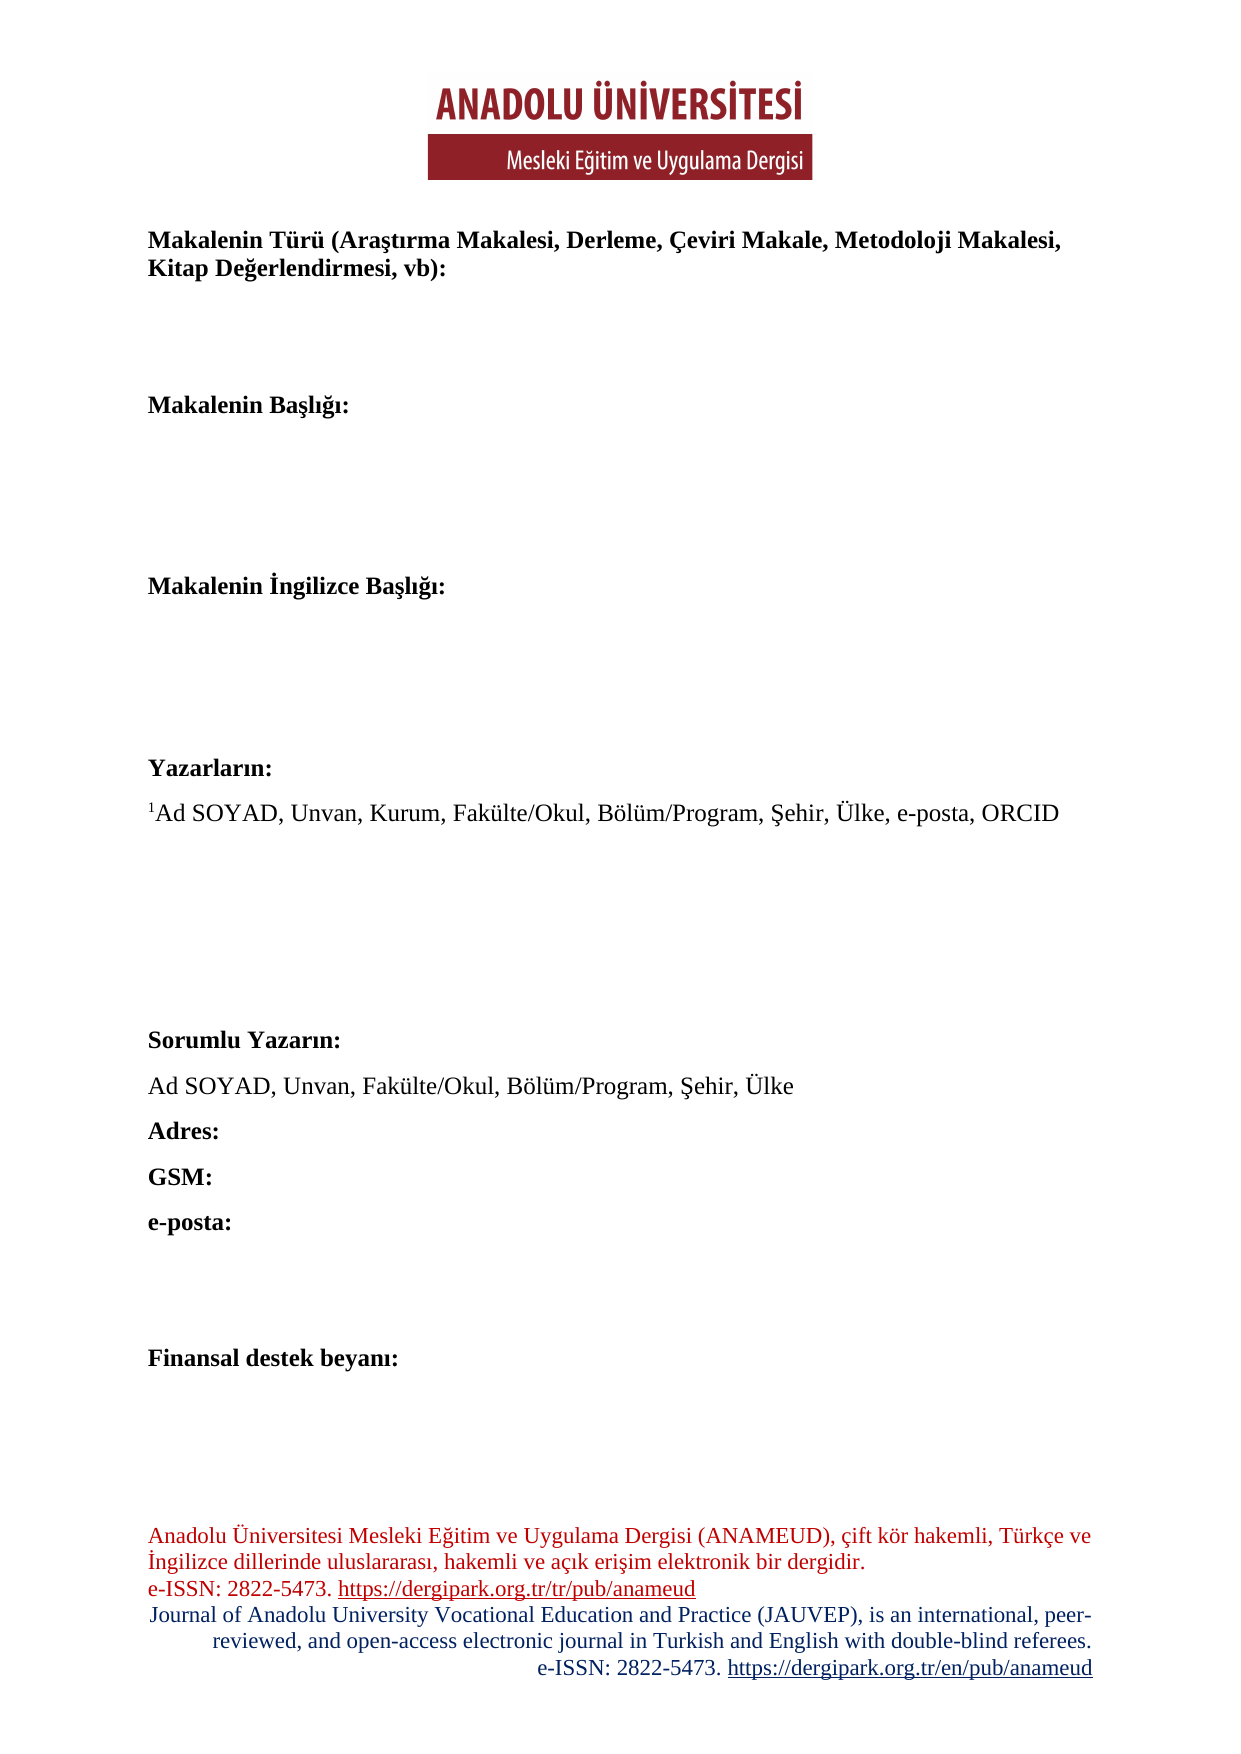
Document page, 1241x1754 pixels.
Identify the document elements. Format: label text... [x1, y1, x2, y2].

text 1Ad SOYAD, Unvan, Kurum, Fakülte/Okul, Bölüm/Program, Şehir, Ülke, e-posta, ORCID [148, 798, 1093, 827]
text e-posta: [148, 1207, 1093, 1236]
text Makalenin Türü (Araştırma Makalesi, Derleme, Çeviri Makale, Metodoloji Makalesi, Kitap Değerlendirmesi, vb): [148, 225, 1093, 282]
text Adres: [148, 1116, 1093, 1145]
text Ad SOYAD, Unvan, Fakülte/Okul, Bölüm/Program, Şehir, Ülke [148, 1071, 1093, 1100]
text Sorumlu Yazarın: [148, 1026, 1093, 1054]
picture [427, 73, 813, 180]
text Finansal destek beyanı: [148, 1343, 1093, 1372]
text Yazarların: [148, 753, 1093, 782]
text Makalenin İngilizce Başlığı: [148, 571, 1093, 600]
text Makalenin Başlığı: [148, 390, 1093, 418]
text GSM: [148, 1162, 1093, 1191]
